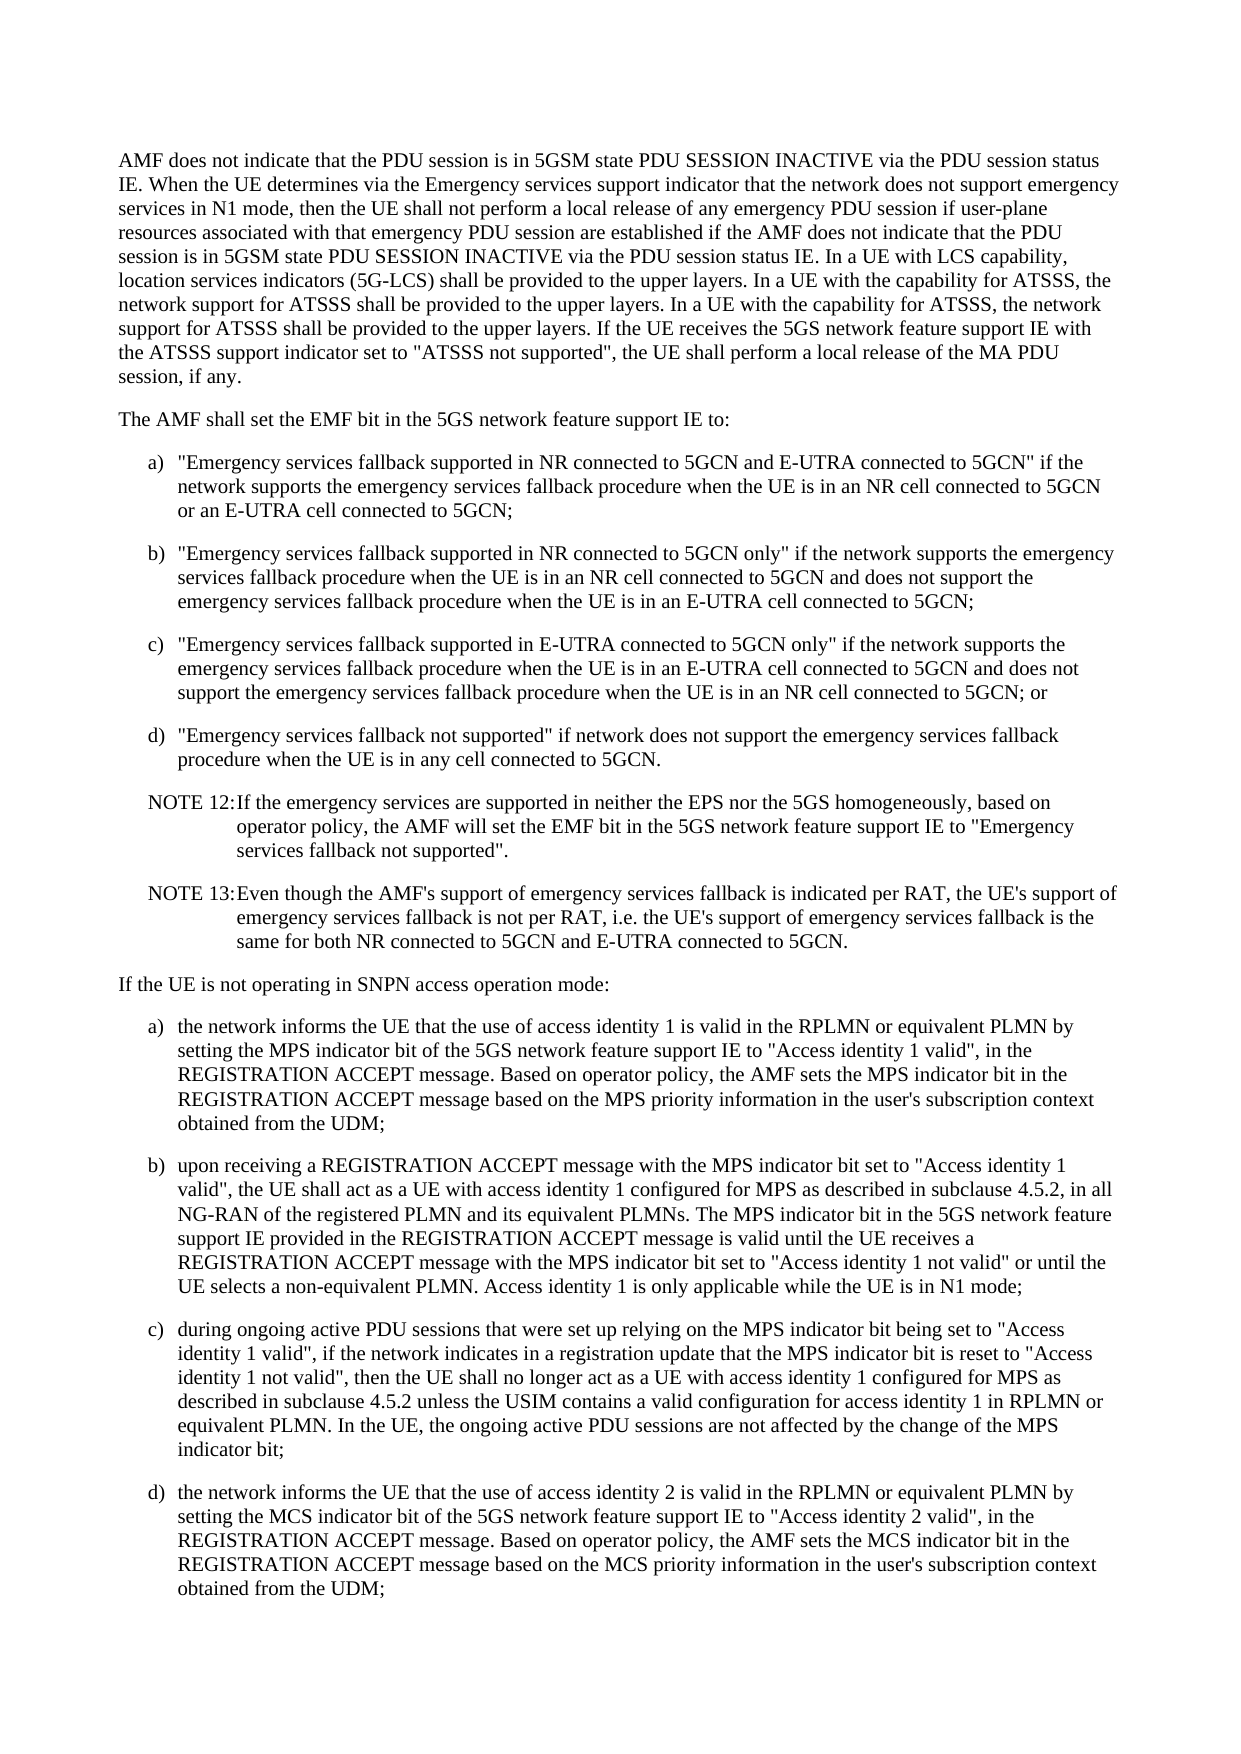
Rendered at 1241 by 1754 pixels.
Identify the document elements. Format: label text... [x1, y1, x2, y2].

text d) "Emergency services fallback not supported" if network does not support the emergency services fallback procedure when the UE is in any cell connected to 5GCN. [148, 723, 1122, 771]
text c) during ongoing active PDU sessions that were set up relying on the MPS indicator bit being set to "Access identity 1 valid", if the network indicates in a registration update that the MPS indicator bit is reset to "Access identity 1 not valid", then the UE shall no longer act as a UE with access identity 1 configured for MPS as described in subclause 4.5.2 unless the USIM contains a valid configuration for access identity 1 in RPLMN or equivalent PLMN. In the UE, the ongoing active PDU sessions are not affected by the change of the MPS indicator bit; [148, 1316, 1122, 1461]
text d) the network informs the UE that the use of access identity 2 is valid in the RPLMN or equivalent PLMN by setting the MCS indicator bit of the 5GS network feature support IE to "Access identity 2 valid", in the REGISTRATION ACCEPT message. Based on operator policy, the AMF sets the MCS indicator bit in the REGISTRATION ACCEPT message based on the MCS priority information in the user's subscription context obtained from the UDM; [148, 1479, 1122, 1600]
text b) "Emergency services fallback supported in NR connected to 5GCN only" if the network supports the emergency services fallback procedure when the UE is in an NR cell connected to 5GCN and does not support the emergency services fallback procedure when the UE is in an E-UTRA cell connected to 5GCN; [148, 541, 1122, 613]
text If the UE is not operating in SNPN access operation mode: [118, 971, 1122, 996]
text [118, 148, 1122, 388]
text a) the network informs the UE that the use of access identity 1 is valid in the RPLMN or equivalent PLMN by setting the MPS indicator bit of the 5GS network feature support IE to "Access identity 1 valid", in the REGISTRATION ACCEPT message. Based on operator policy, the AMF sets the MPS indicator bit in the REGISTRATION ACCEPT message based on the MPS priority information in the user's subscription context obtained from the UDM; [148, 1014, 1122, 1134]
text b) upon receiving a REGISTRATION ACCEPT message with the MPS indicator bit set to "Access identity 1 valid", the UE shall act as a UE with access identity 1 configured for MPS as described in subclause 4.5.2, in all NG-RAN of the registered PLMN and its equivalent PLMNs. The MPS indicator bit in the 5GS network feature support IE provided in the REGISTRATION ACCEPT message is valid until the UE receives a REGISTRATION ACCEPT message with the MPS indicator bit set to "Access identity 1 not valid" or until the UE selects a non-equivalent PLMN. Access identity 1 is only applicable while the UE is in N1 mode; [148, 1153, 1122, 1298]
text NOTE 12: If the emergency services are supported in neither the EPS nor the 5GS homogeneously, based on operator policy, the AMF will set the EMF bit in the 5GS network feature support IE to "Emergency services fallback not supported". [148, 789, 1122, 862]
text a) "Emergency services fallback supported in NR connected to 5GCN and E-UTRA connected to 5GCN" if the network supports the emergency services fallback procedure when the UE is in an NR cell connected to 5GCN or an E-UTRA cell connected to 5GCN; [148, 450, 1122, 522]
text c) "Emergency services fallback supported in E-UTRA connected to 5GCN only" if the network supports the emergency services fallback procedure when the UE is in an E-UTRA cell connected to 5GCN and does not support the emergency services fallback procedure when the UE is in an NR cell connected to 5GCN; or [148, 632, 1122, 704]
text The AMF shall set the EMF bit in the 5GS network feature support IE to: [118, 407, 1122, 431]
text NOTE 13: Even though the AMF's support of emergency services fallback is indicated per RAT, the UE's support of emergency services fallback is not per RAT, i.e. the UE's support of emergency services fallback is the same for both NR connected to 5GCN and E-UTRA connected to 5GCN. [148, 881, 1122, 953]
